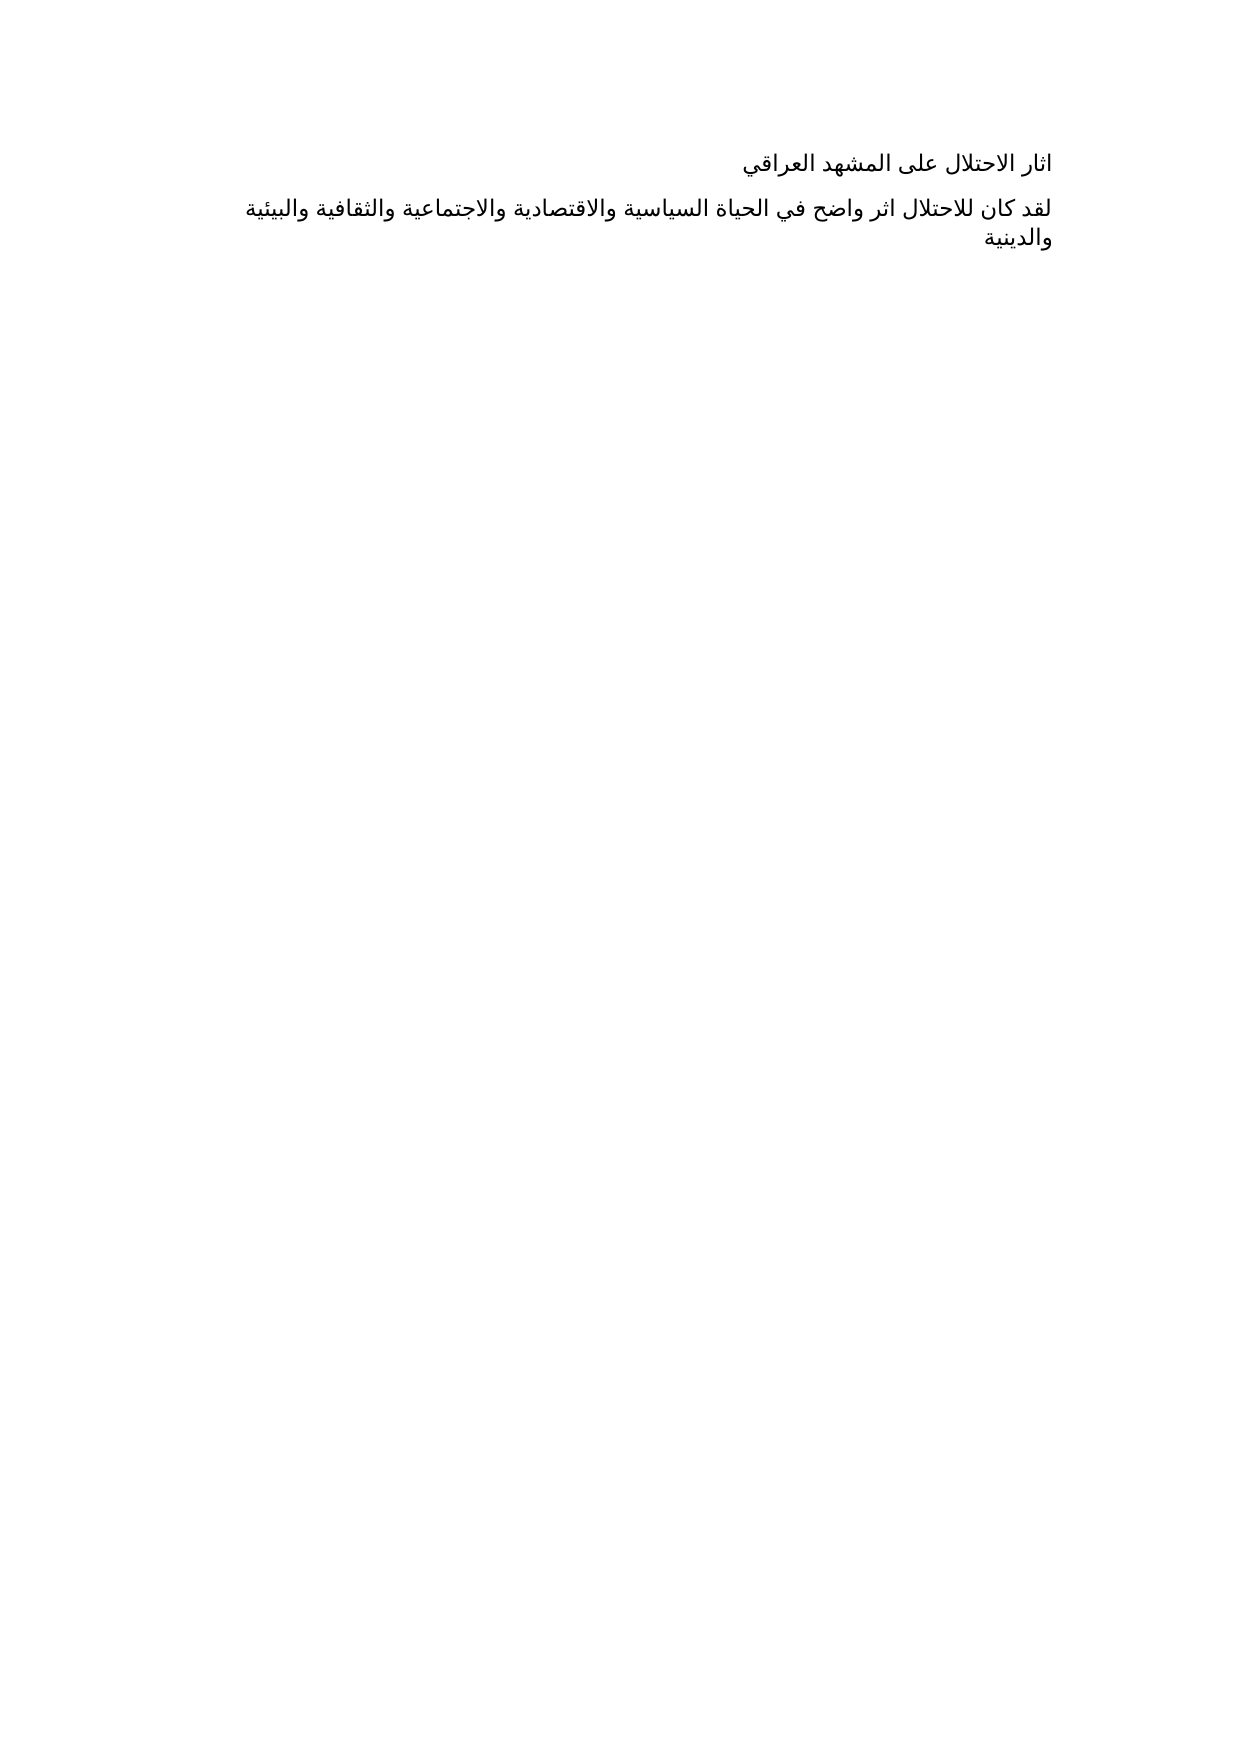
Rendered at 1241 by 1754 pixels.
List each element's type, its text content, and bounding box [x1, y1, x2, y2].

text اثار الاحتلال على المشهد العراقي [187, 150, 1053, 176]
text لقد كان للاحتلال اثر واضح في الحياة السياسية والاقتصادية والاجتماعية والثقافية والبيئية والدينية [187, 195, 1053, 250]
